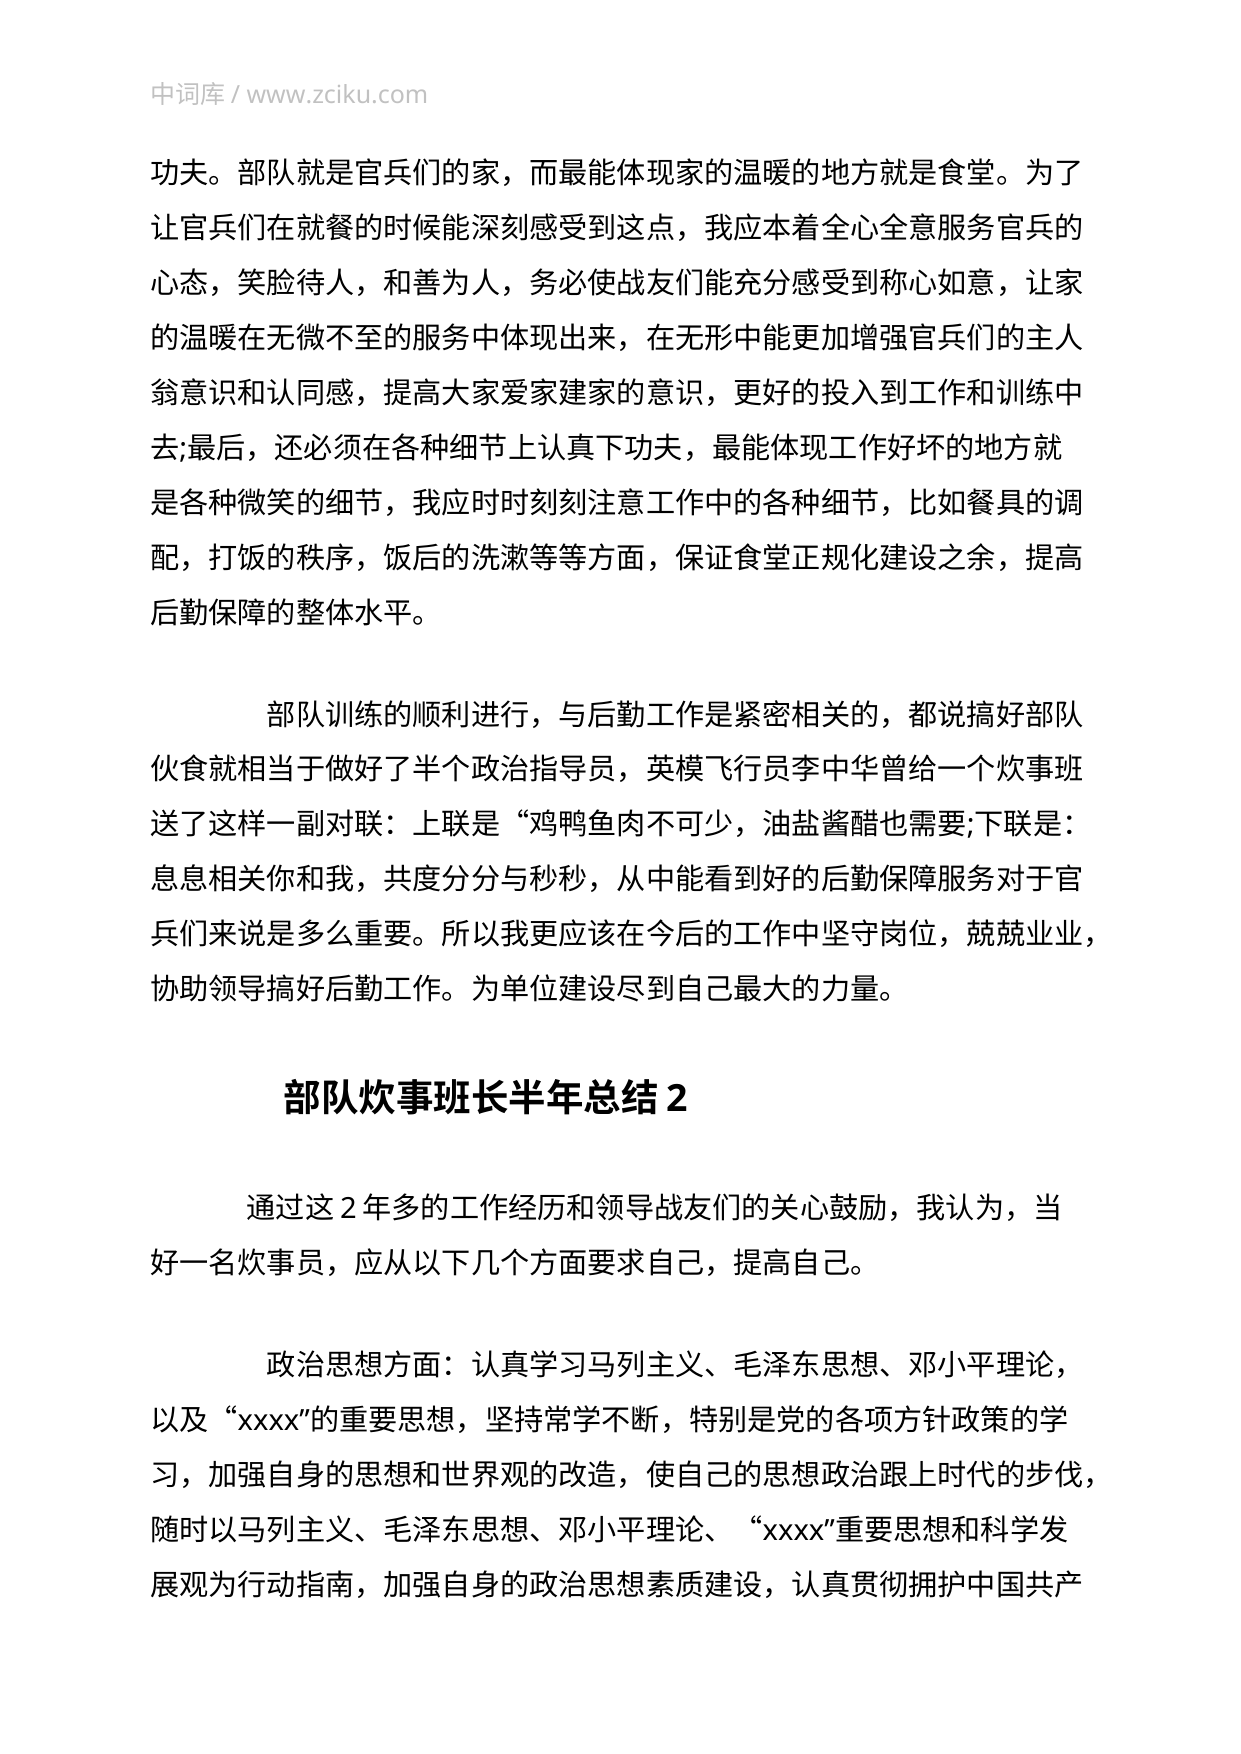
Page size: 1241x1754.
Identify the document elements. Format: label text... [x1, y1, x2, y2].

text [150, 150, 1090, 632]
text 通过这2年多的工作经历和领导战友们的关心鼓励，我认为，当好一名炊事员，应从以下几个方面要求自己，提高自己。 [150, 1185, 1090, 1282]
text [150, 1342, 1090, 1604]
text 部队训练的顺利进行，与后勤工作是紧密相关的，都说搞好部队伙食就相当于做好了半个政治指导员，英模飞行员李中华曾给一个炊事班送了这样一副对联：上联是“鸡鸭鱼肉不可少，油盐酱醋也需要;下联是：息息相关你和我，共度分分与秒秒，从中能看到好的后勤保障服务对于官兵们来说是多么重要。所以我更应该在今后的工作中坚守岗位，兢兢业业，协助领导搞好后勤工作。为单位建设尽到自己最大的力量。 [150, 691, 1090, 1008]
text 部队炊事班长半年总结2 [150, 1067, 1090, 1122]
